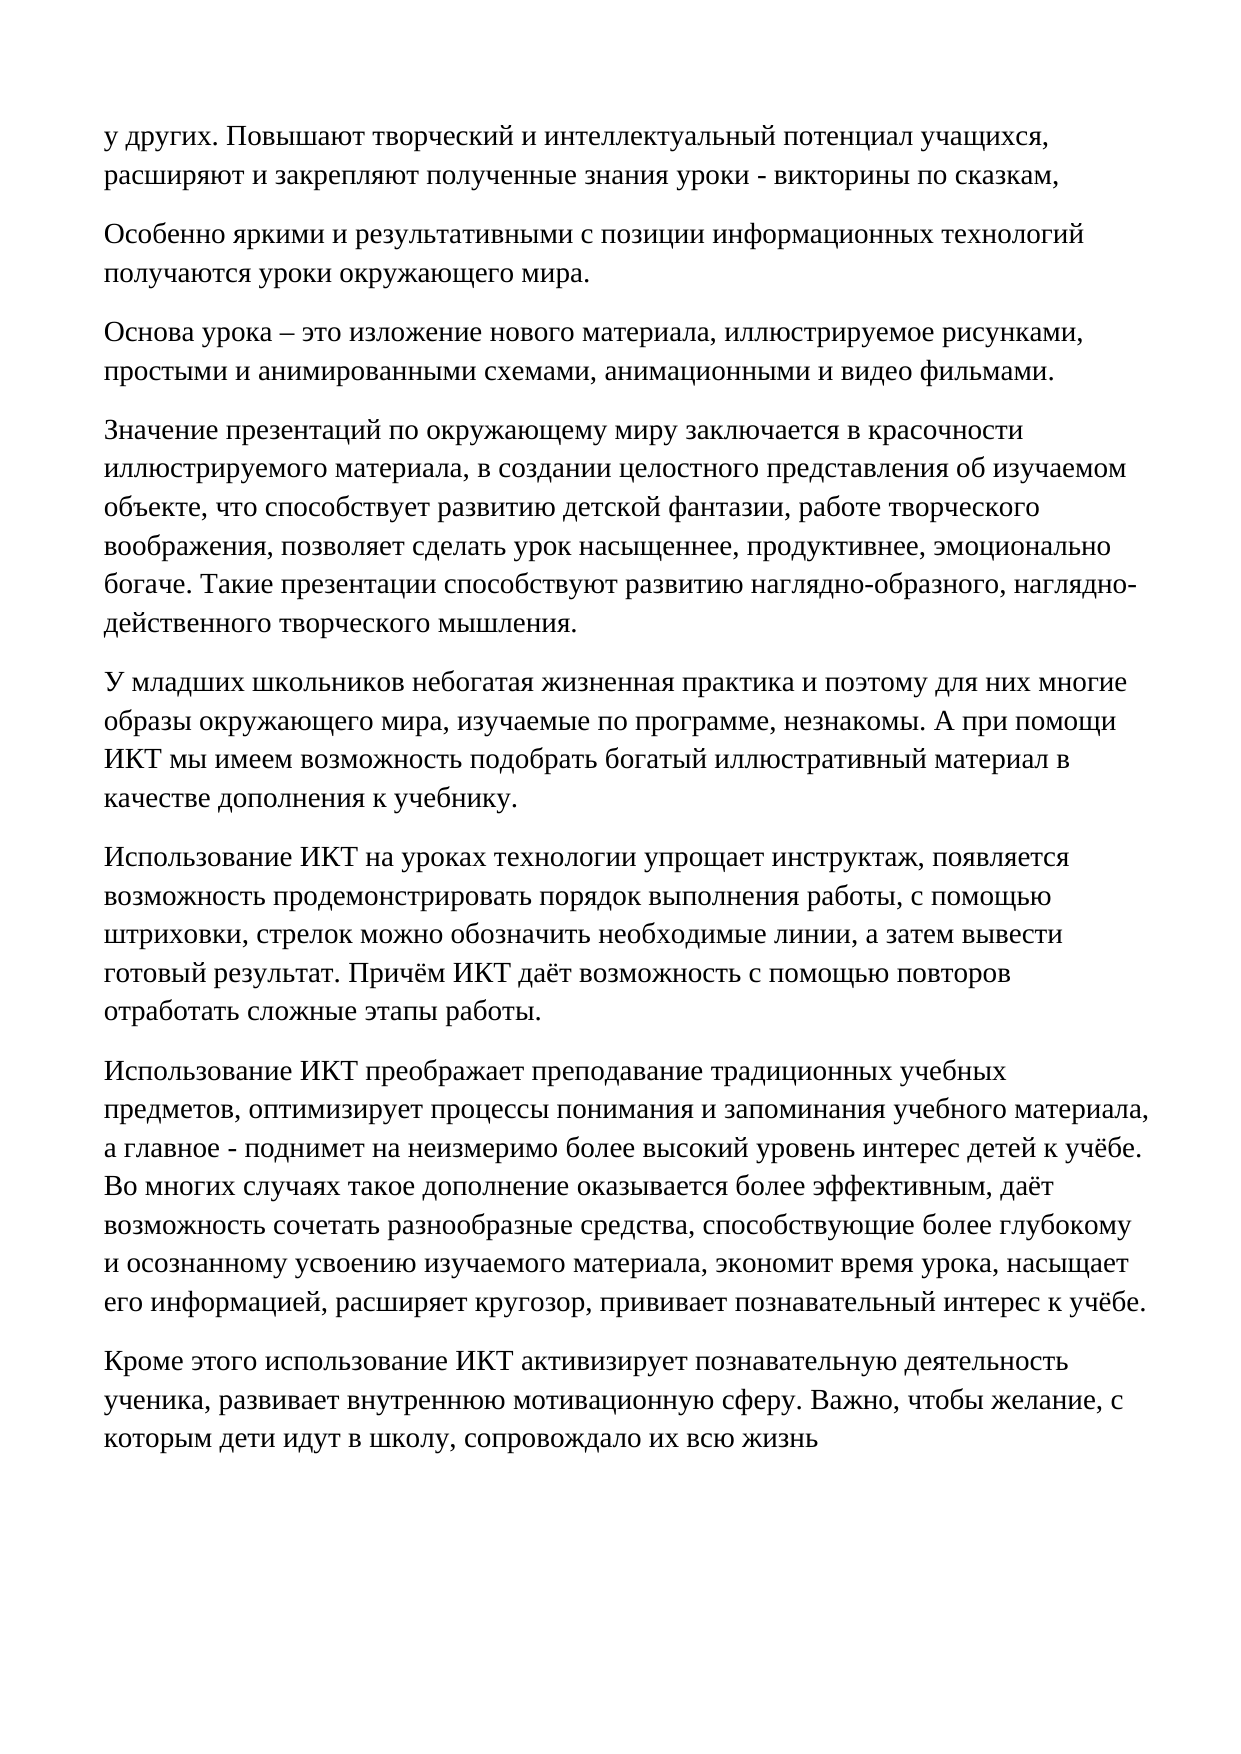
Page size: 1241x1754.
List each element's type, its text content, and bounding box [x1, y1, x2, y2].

text Использование ИКТ на уроках технологии упрощает инструктаж, появляется возможность продемонстрировать порядок выполнения работы, с помощью штриховки, стрелок можно обозначить необходимые линии, а затем вывести готовый результат. Причём ИКТ даёт возможность с помощью повторов отработать сложные этапы работы. [103, 839, 1152, 1027]
text Кроме этого использование ИКТ активизирует познавательную деятельность ученика, развивает внутреннюю мотивационную сферу. Важно, чтобы желание, с которым дети идут в школу, сопровождало их всю жизнь [103, 1343, 1152, 1454]
text Значение презентаций по окружающему миру заключается в красочности иллюстрируемого материала, в создании целостного представления об изучаемом объекте, что способствует развитию детской фантазии, работе творческого воображения, позволяет сделать урок насыщеннее, продуктивнее, эмоционально богаче. Такие презентации способствуют развитию наглядно-образного, наглядно-действенного творческого мышления. [103, 412, 1152, 638]
text Особенно яркими и результативными с позиции информационных технологий получаются уроки окружающего мира. [103, 216, 1152, 288]
text Основа урока – это изложение нового материала, иллюстрируемое рисунками, простыми и анимированными схемами, анимационными и видео фильмами. [103, 314, 1152, 386]
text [103, 118, 1152, 190]
text У младших школьников небогатая жизненная практика и поэтому для них многие образы окружающего мира, изучаемые по программе, незнакомы. А при помощи ИКТ мы имеем возможность подобрать богатый иллюстративный материал в качестве дополнения к учебнику. [103, 664, 1152, 813]
text Использование ИКТ преображает преподавание традиционных учебных предметов, оптимизирует процессы понимания и запоминания учебного материала, а главное - поднимет на неизмеримо более высокий уровень интерес детей к учёбе. Во многих случаях такое дополнение оказывается более эффективным, даёт возможность сочетать разнообразные средства, способствующие более глубокому и осознанному усвоению изучаемого материала, экономит время урока, насыщает его информацией, расширяет кругозор, прививает познавательный интерес к учёбе. [103, 1053, 1152, 1317]
